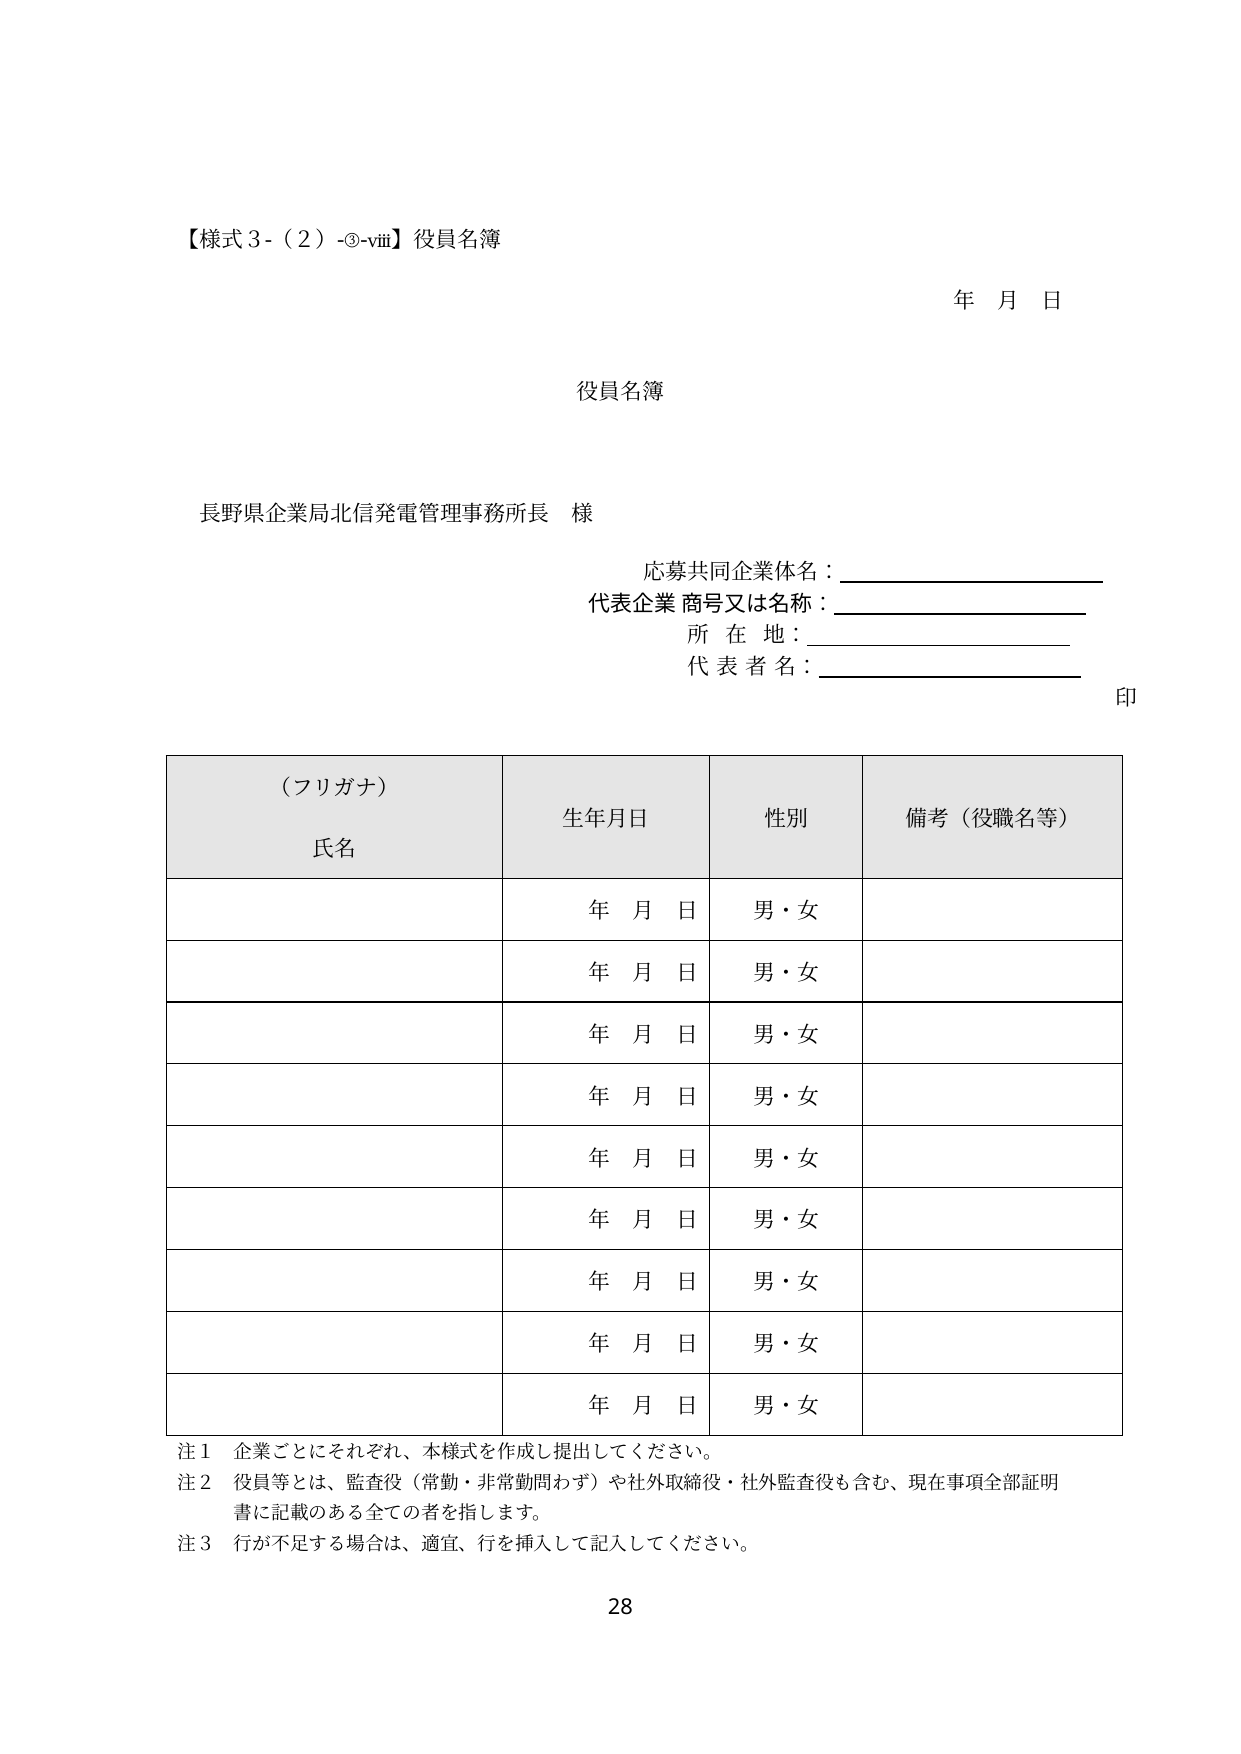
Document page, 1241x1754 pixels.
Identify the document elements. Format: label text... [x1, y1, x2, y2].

table_header 性別 [710, 756, 862, 878]
table_cell [863, 1126, 1122, 1187]
table_cell 男・女 [710, 1312, 862, 1373]
table_cell [167, 1003, 502, 1063]
table_cell 年 月 日 [503, 1312, 709, 1373]
table_cell 男・女 [710, 1250, 862, 1311]
table_cell 男・女 [710, 1003, 862, 1063]
table_cell 年 月 日 [503, 1126, 709, 1187]
table_cell 男・女 [710, 879, 862, 939]
text 長野県企業局北信発電管理事務所長 様 [177, 481, 1063, 542]
table_cell 年 月 日 [503, 941, 709, 1001]
table_cell 男・女 [710, 941, 862, 1001]
text 注１ 企業ごとにそれぞれ、本様式を作成し提出してください。 [177, 1436, 1063, 1466]
table_header （フリガナ） 氏名 [167, 756, 502, 878]
table_cell [167, 1126, 502, 1187]
table_cell [863, 1003, 1122, 1063]
table_cell 男・女 [710, 1188, 862, 1249]
table_header 生年月日 [503, 756, 709, 878]
table_cell 年 月 日 [503, 1374, 709, 1434]
table_cell [863, 879, 1122, 939]
table_cell 男・女 [710, 1064, 862, 1125]
table_header 備考（役職名等） [863, 756, 1122, 878]
table_cell [167, 1064, 502, 1125]
table_cell 年 月 日 [503, 1250, 709, 1311]
text 役員名簿 [177, 359, 1063, 420]
table_cell [167, 879, 502, 939]
table_cell [863, 941, 1122, 1001]
table_cell 年 月 日 [503, 1064, 709, 1125]
table_cell 男・女 [710, 1126, 862, 1187]
table_cell [863, 1188, 1122, 1249]
text 注２ 役員等とは、監査役（常勤・非常勤問わず）や社外取締役・社外監査役も含む、現在事項全部証明書に記載のある全ての者を指します。 [177, 1466, 1063, 1527]
text 年 月 日 [177, 268, 1063, 329]
table_cell [167, 1188, 502, 1249]
table_cell [167, 941, 502, 1001]
table_cell [863, 1374, 1122, 1434]
table_cell [863, 1312, 1122, 1373]
table_cell 年 月 日 [503, 1188, 709, 1249]
text 注３ 行が不足する場合は、適宜、行を挿入して記入してください。 [177, 1527, 1063, 1557]
table_cell [167, 1374, 502, 1434]
subtitle 【様式３-（２）-③-ⅷ】役員名簿 [177, 207, 1063, 268]
table_cell [167, 1250, 502, 1311]
table_cell 年 月 日 [503, 1003, 709, 1063]
table_cell 年 月 日 [503, 879, 709, 939]
table_cell [863, 1064, 1122, 1125]
table_cell [167, 1312, 502, 1373]
table_cell [863, 1250, 1122, 1311]
table_cell 男・女 [710, 1374, 862, 1434]
